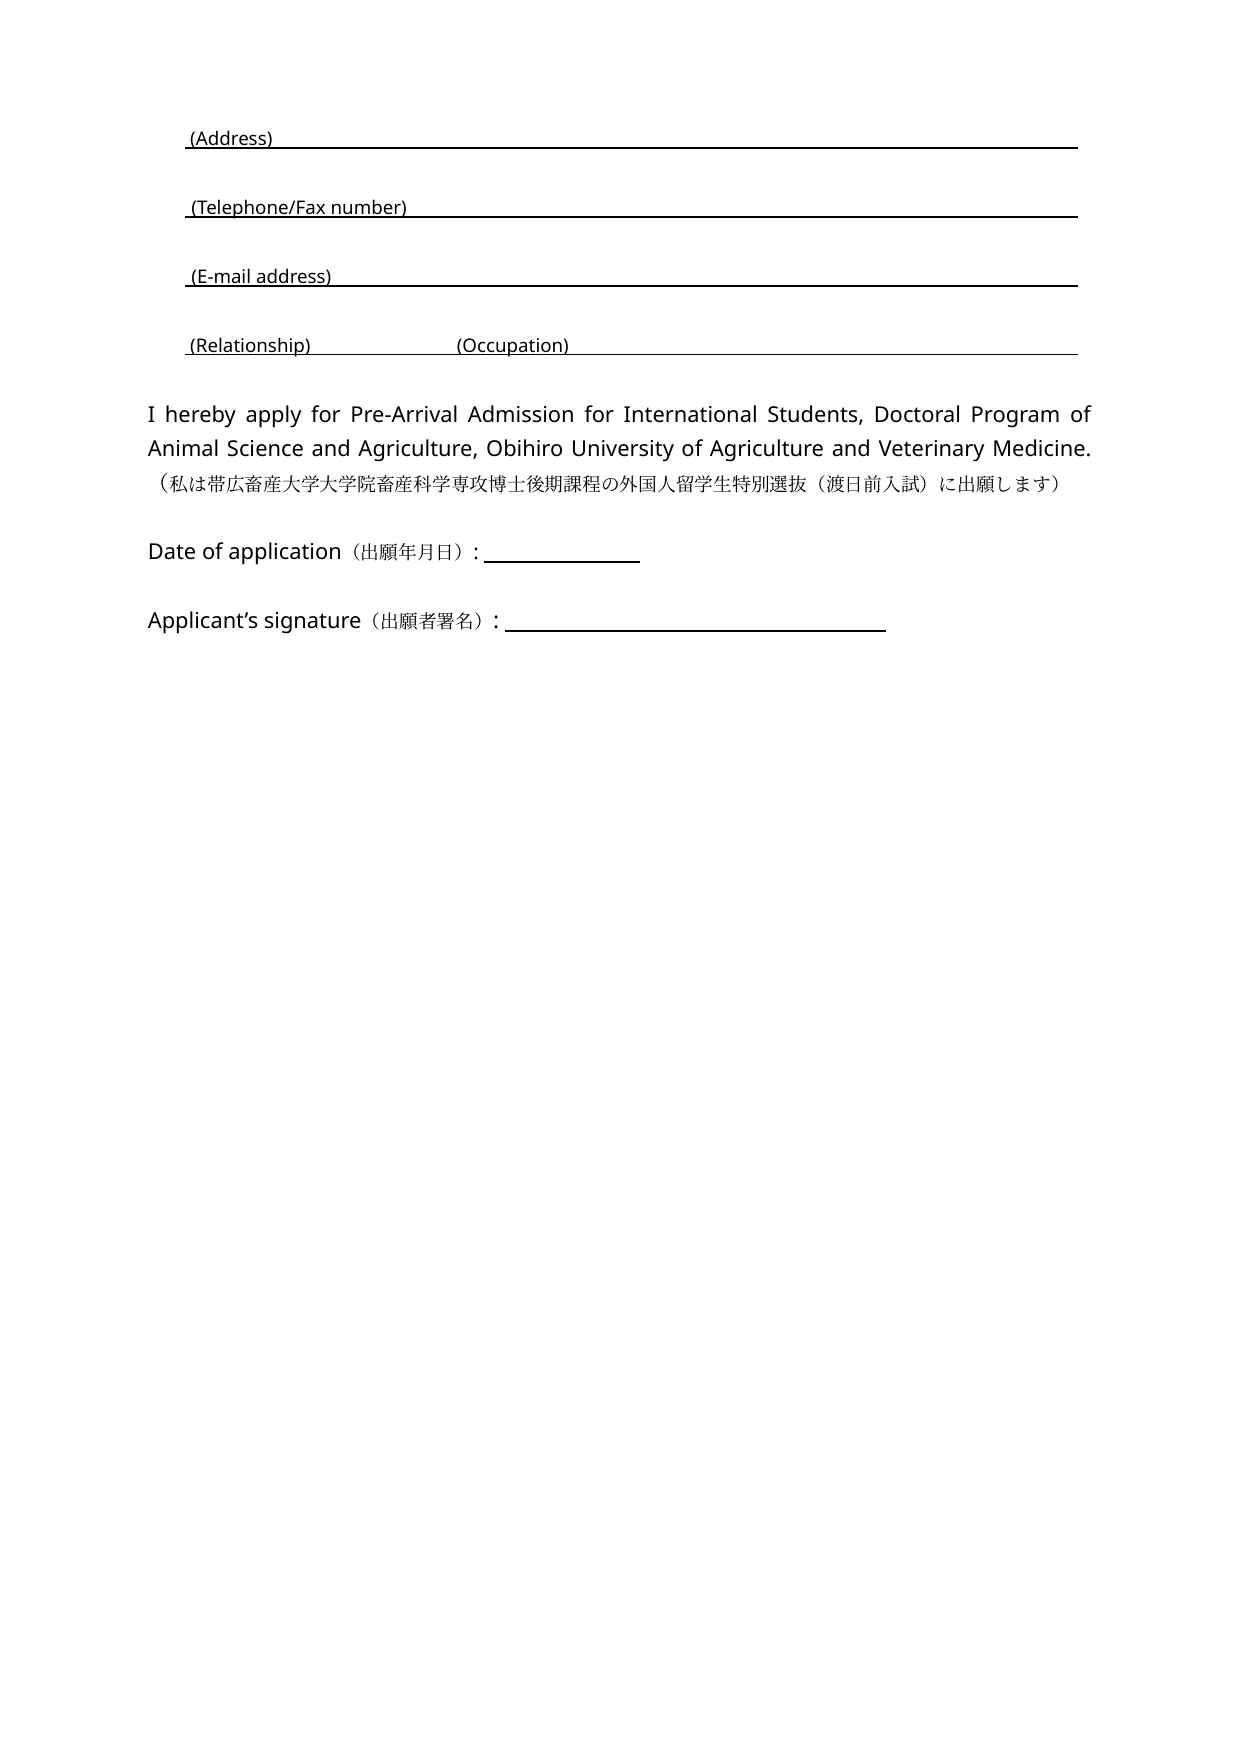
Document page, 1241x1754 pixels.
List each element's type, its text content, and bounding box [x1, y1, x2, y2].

text Date of application（出願年月日）: [148, 534, 1092, 568]
list (Telephone/Fax number) [185, 190, 1092, 224]
text Applicant’s signature（出願者署名）: [148, 602, 1092, 637]
list (E-mail address) [185, 259, 1092, 293]
text I hereby apply for Pre-Arrival Admission for International Students, Doctoral Program of Animal Science and Agriculture, Obihiro University of Agriculture and Veterinary Medicine.（私は帯広畜産大学大学院畜産科学専攻博士後期課程の外国人留学生特別選抜（渡日前入試）に出願します） [148, 396, 1092, 499]
list (Address) [185, 121, 1092, 156]
list (Relationship) (Occupation) [185, 327, 1092, 362]
